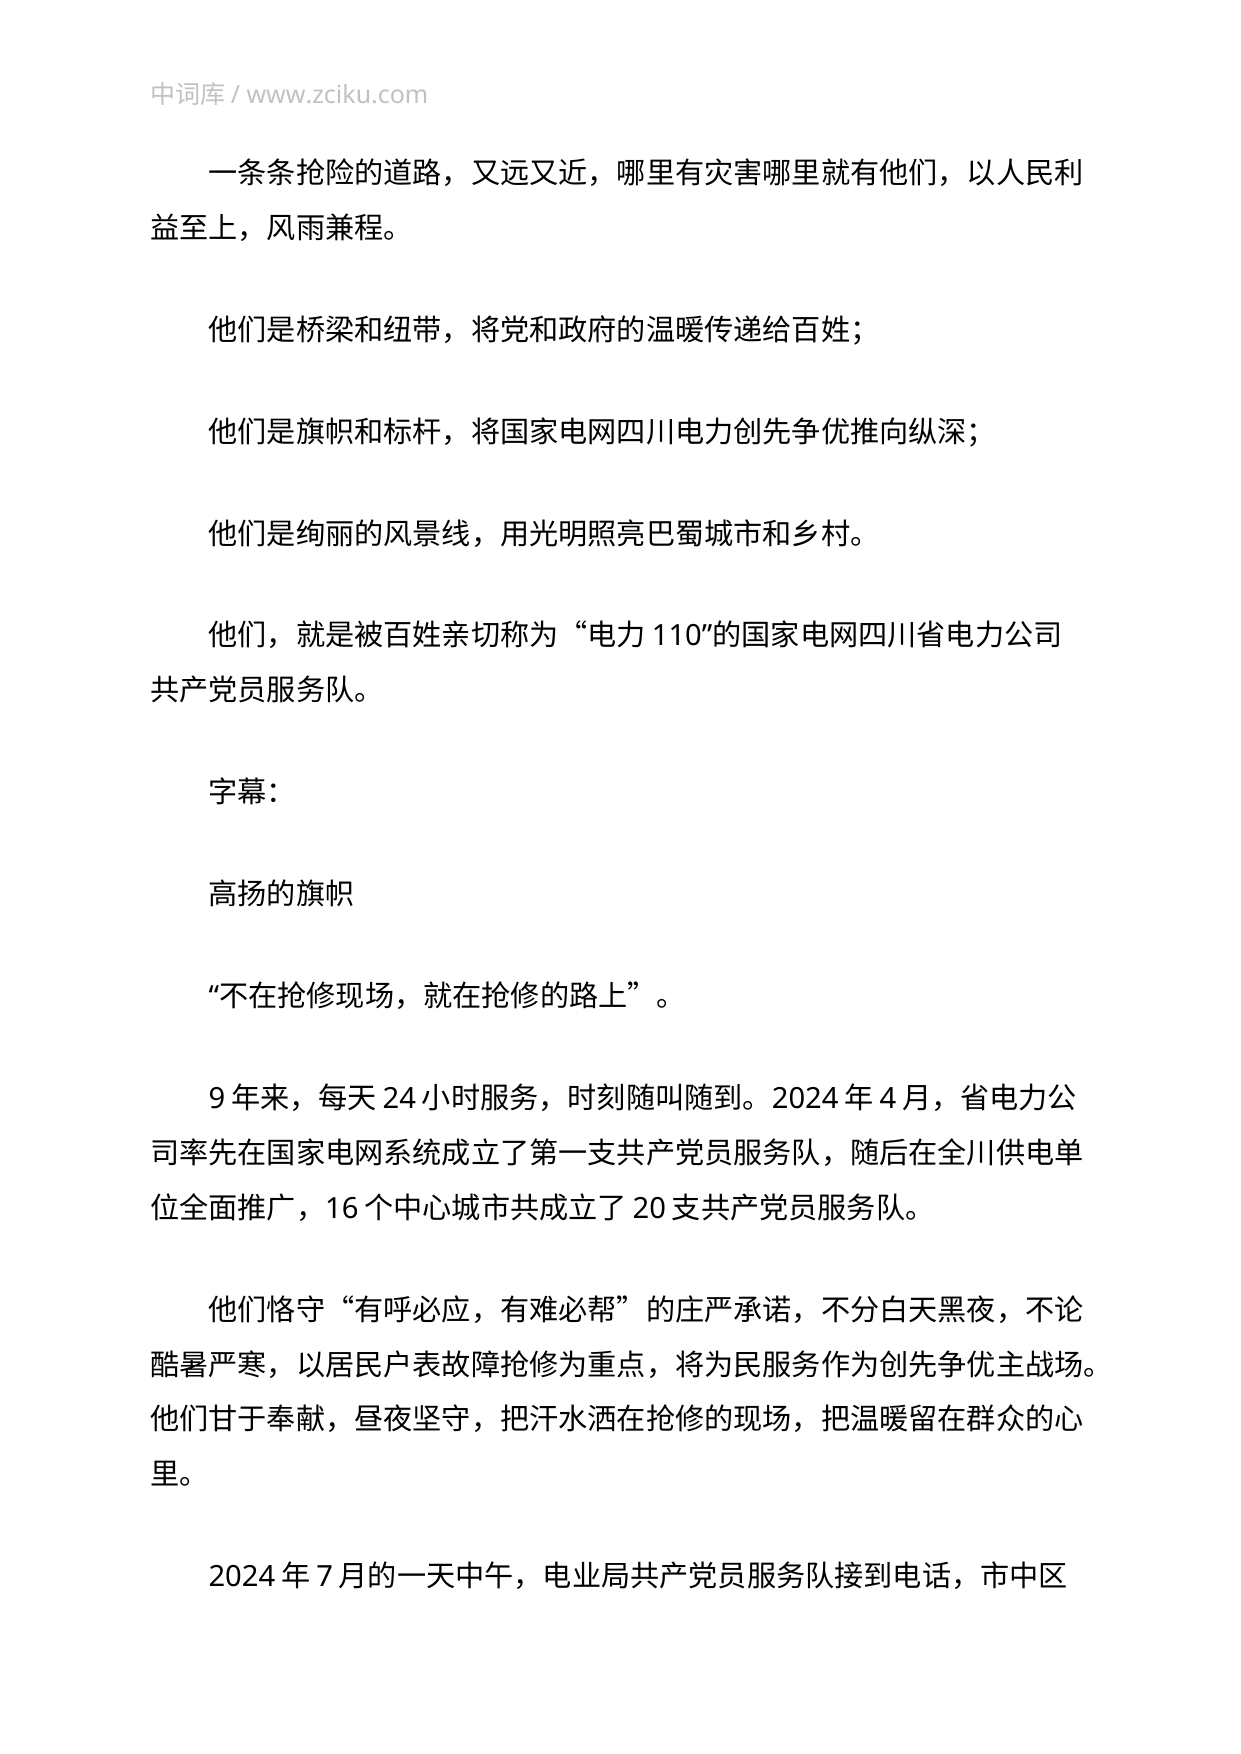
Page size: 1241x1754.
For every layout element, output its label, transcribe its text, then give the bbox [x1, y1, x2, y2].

text “不在抢修现场，就在抢修的路上”。 [150, 972, 1090, 1015]
text 一条条抢险的道路，又远又近，哪里有灾害哪里就有他们，以人民利益至上，风雨兼程。 [150, 150, 1090, 247]
text 他们，就是被百姓亲切称为“电力110”的国家电网四川省电力公司共产党员服务队。 [150, 612, 1090, 709]
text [150, 1553, 1090, 1595]
text 9年来，每天24小时服务，时刻随叫随到。2024年4月，省电力公司率先在国家电网系统成立了第一支共产党员服务队，随后在全川供电单位全面推广，16个中心城市共成立了20支共产党员服务队。 [150, 1074, 1090, 1227]
text 他们是桥梁和纽带，将党和政府的温暖传递给百姓； [150, 307, 1090, 349]
text 高扬的旗帜 [150, 871, 1090, 913]
text 他们是旗帜和标杆，将国家电网四川电力创先争优推向纵深； [150, 408, 1090, 451]
text 字幕： [150, 769, 1090, 811]
text 他们是绚丽的风景线，用光明照亮巴蜀城市和乡村。 [150, 510, 1090, 552]
text 他们恪守“有呼必应，有难必帮”的庄严承诺，不分白天黑夜，不论酷暑严寒，以居民户表故障抢修为重点，将为民服务作为创先争优主战场。他们甘于奉献，昼夜坚守，把汗水洒在抢修的现场，把温暖留在群众的心里。 [150, 1286, 1090, 1493]
